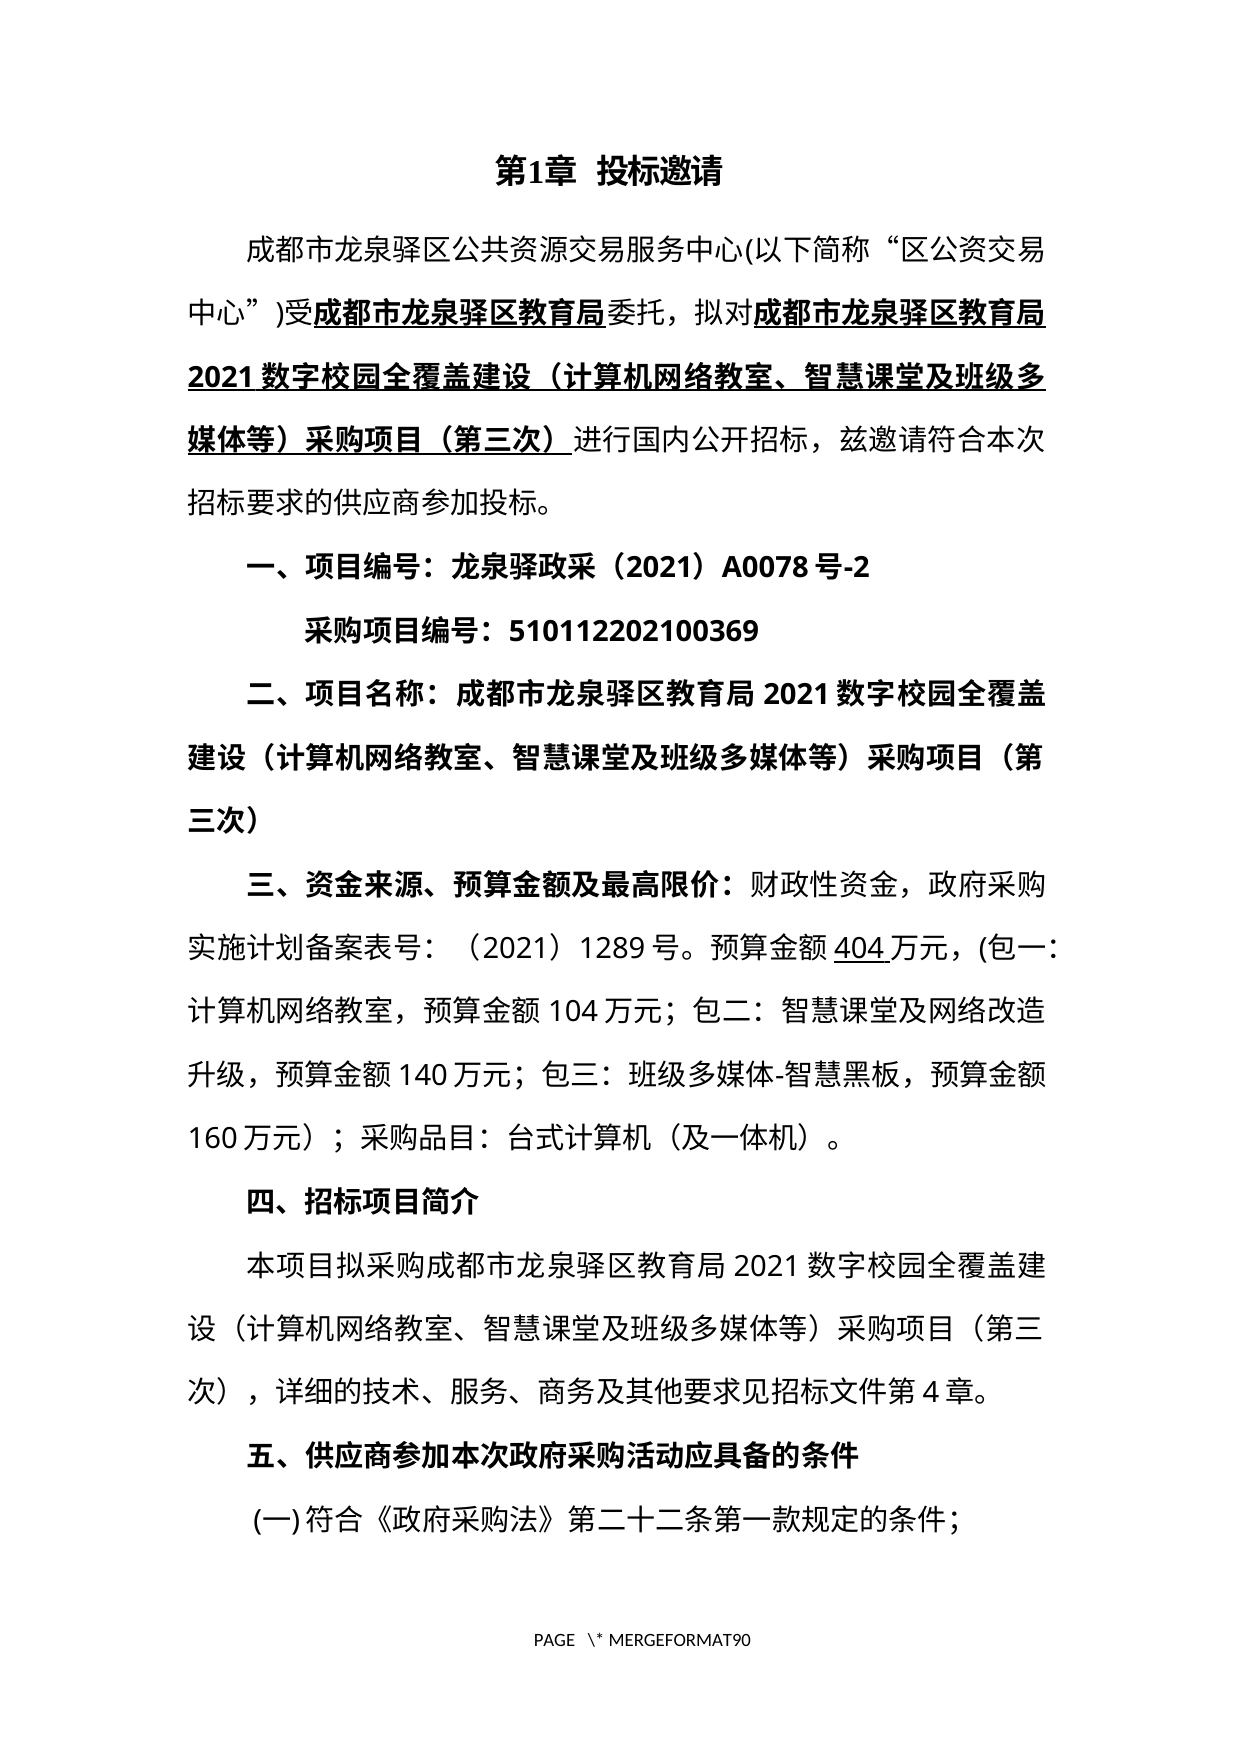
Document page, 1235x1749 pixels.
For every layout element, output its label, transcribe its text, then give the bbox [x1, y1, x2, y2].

list 符合《政府采购法》第二十二条第一款规定的条件； [187, 1496, 1047, 1538]
text 采购项目编号：510112202100369 [187, 607, 1047, 649]
list 项目名称：成都市龙泉驿区教育局2021数字校园全覆盖建设（计算机网络教室、智慧课堂及班级多媒体等）采购项目（第三次） [187, 671, 1047, 840]
list 项目编号：龙泉驿政采（2021）A0078号-2 [187, 543, 1047, 586]
list 资金来源、预算金额及最高限价：财政性资金，政府采购实施计划备案表号：（2021）1289号。预算金额404万元，(包一：计算机网络教室，预算金额104万元；包二：智慧课堂及网络改造升级，预算金额140万元；包三：班级多媒体-智慧黑板，预算金额160万元）；采购品目：台式计算机（及一体机）。 [187, 861, 1047, 1157]
list 供应商参加本次政府采购活动应具备的条件 [187, 1433, 1047, 1475]
list 投标邀请 [173, 150, 1047, 192]
text 本项目拟采购成都市龙泉驿区教育局2021数字校园全覆盖建设（计算机网络教室、智慧课堂及班级多媒体等）采购项目（第三次），详细的技术、服务、商务及其他要求见招标文件第4章。 [187, 1242, 1047, 1411]
text 成都市龙泉驿区公共资源交易服务中心(以下简称“区公资交易中心”)受成都市龙泉驿区教育局委托，拟对成都市龙泉驿区教育局2021数字校园全覆盖建设（计算机网络教室、智慧课堂及班级多媒体等）采购项目（第三次）进行国内公开招标，兹邀请符合本次招标要求的供应商参加投标。 [187, 226, 1047, 522]
list 招标项目简介 [187, 1179, 1047, 1221]
